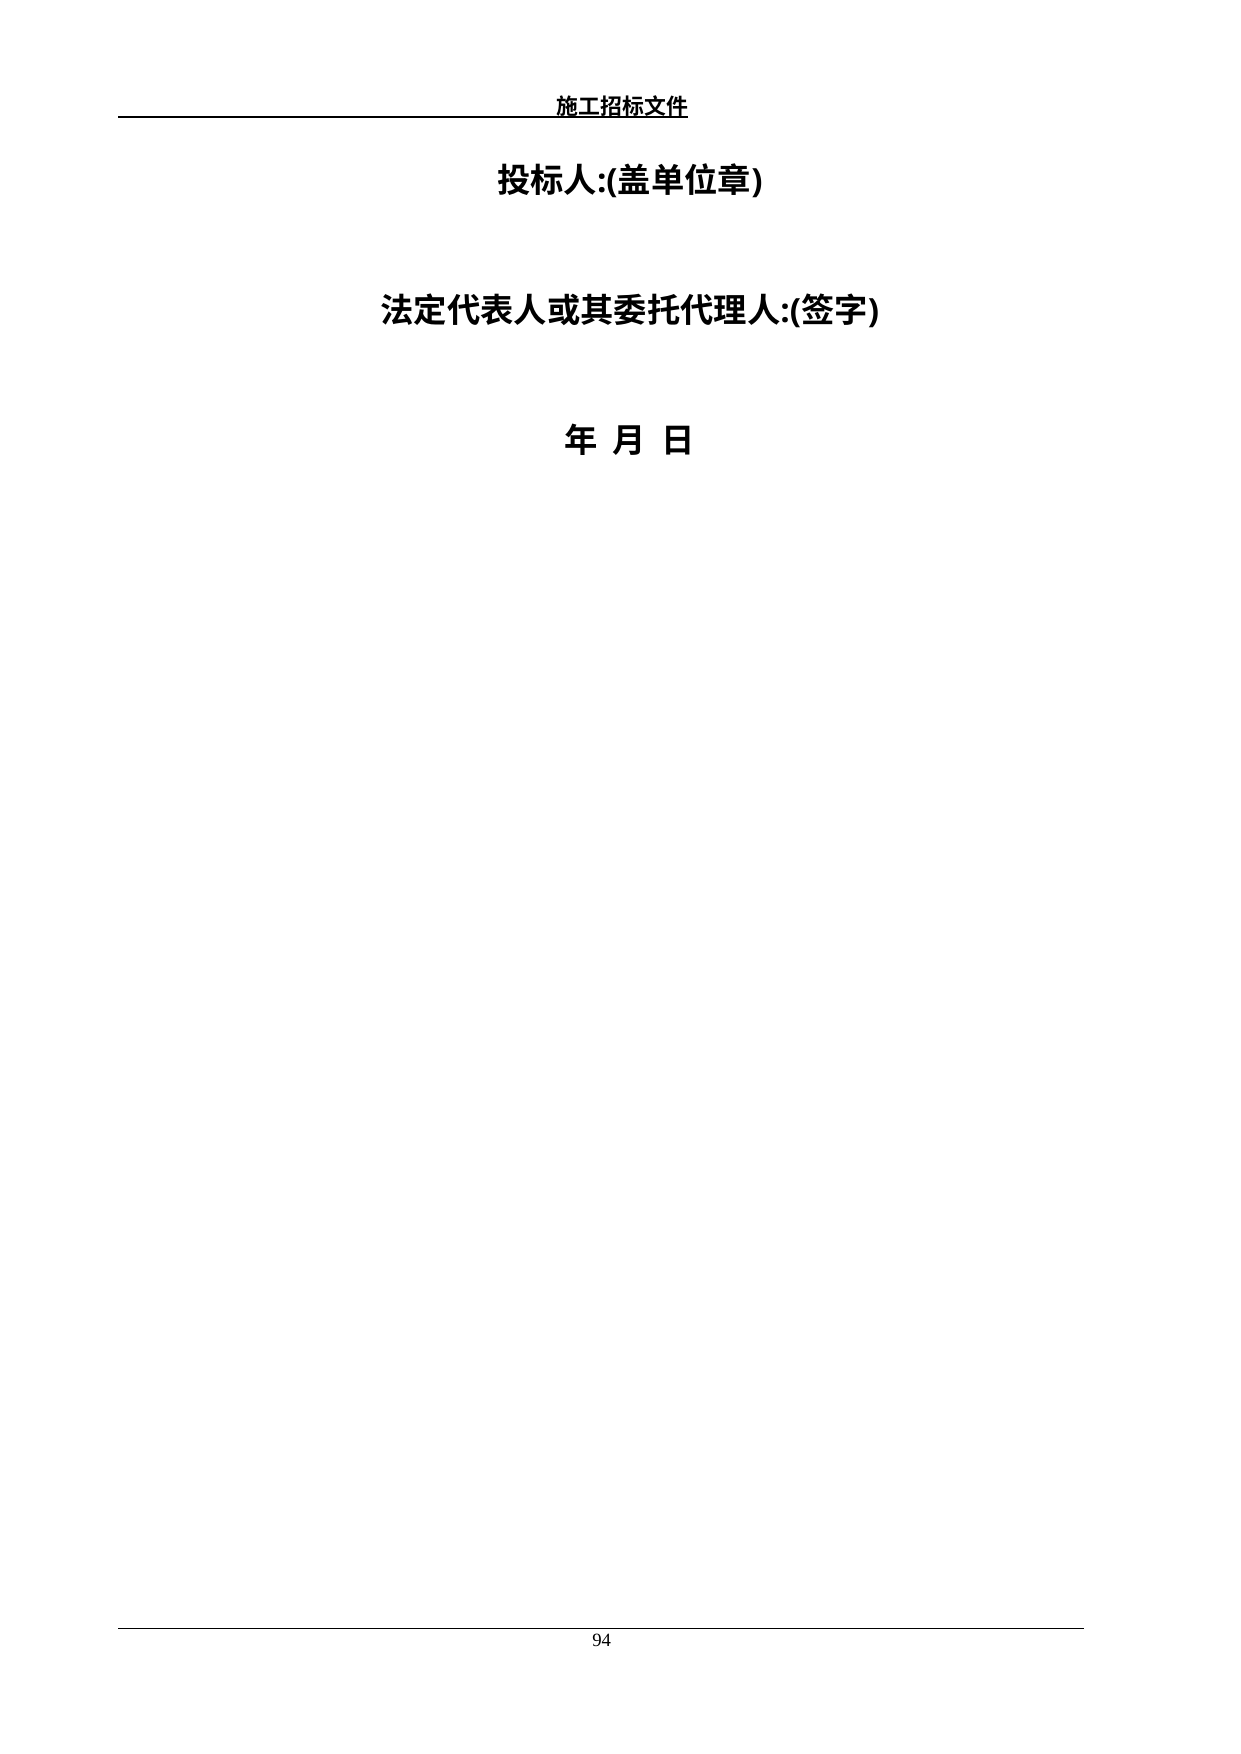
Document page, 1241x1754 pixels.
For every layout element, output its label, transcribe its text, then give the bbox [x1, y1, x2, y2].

text 年 月 日 [137, 406, 1122, 471]
text 投标人:(盖单位章) [137, 146, 1122, 211]
text 法定代表人或其委托代理人:(签字) [137, 276, 1122, 341]
